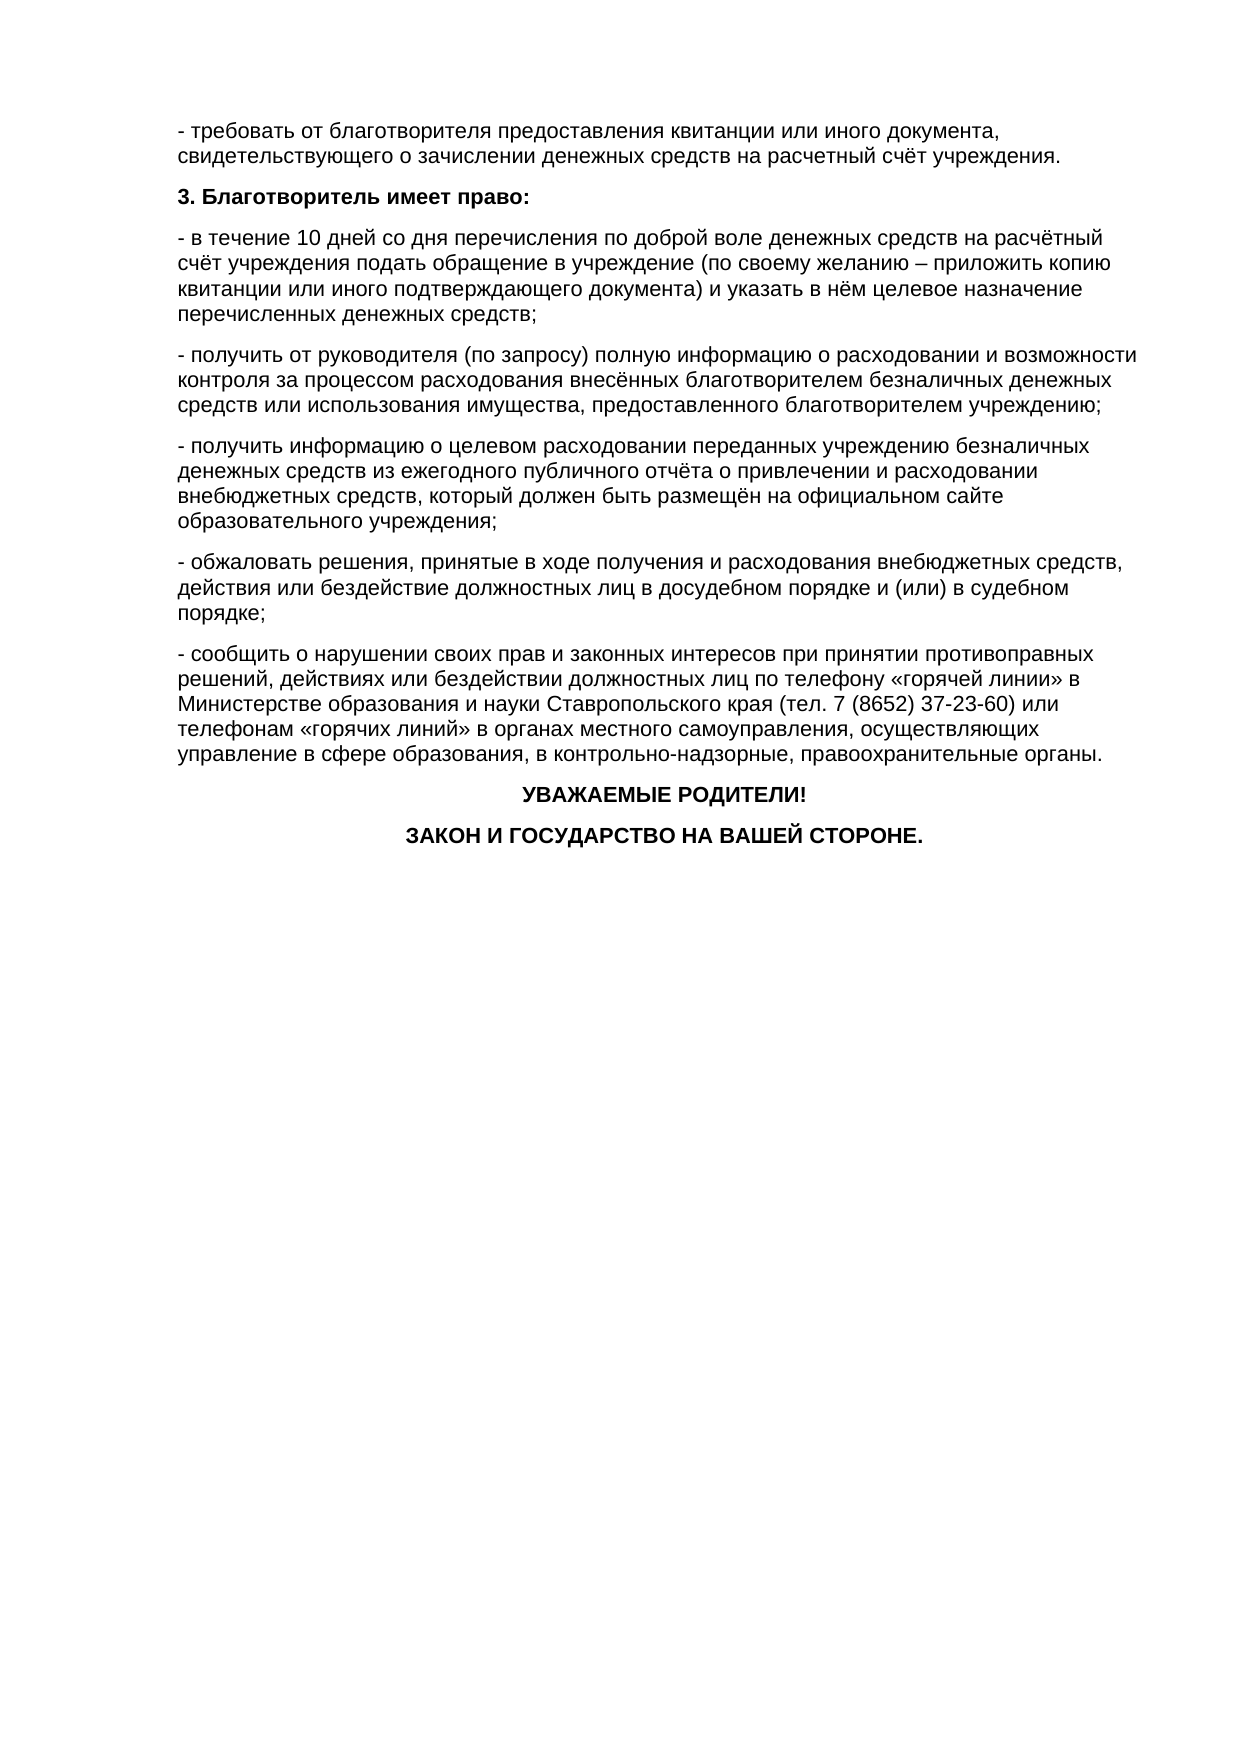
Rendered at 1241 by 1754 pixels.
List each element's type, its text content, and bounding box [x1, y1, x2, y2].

text - требовать от благотворителя предоставления квитанции или иного документа, свидетельствующего о зачислении денежных средств на расчетный счёт учреждения. [177, 118, 1152, 168]
text - обжаловать решения, принятые в ходе получения и расходования внебюджетных средств, действия или бездействие должностных лиц в досудебном порядке и (или) в судебном порядке; [177, 549, 1152, 625]
text ЗАКОН И ГОСУДАРСТВО НА ВАШЕЙ СТОРОНЕ. [177, 823, 1152, 848]
text - сообщить о нарушении своих прав и законных интересов при принятии противоправных решений, действиях или бездействии должностных лиц по телефону «горячей линии» в Министерстве образования и науки Ставропольского края (тел. 7 (8652) 37-23-60) или телефонам «горячих линий» в органах местного самоуправления, осуществляющих управление в сфере образования, в контрольно-надзорные, правоохранительные органы. [177, 640, 1152, 766]
text УВАЖАЕМЫЕ РОДИТЕЛИ! [177, 782, 1152, 807]
text - получить информацию о целевом расходовании переданных учреждению безналичных денежных средств из ежегодного публичного отчёта о привлечении и расходовании внебюджетных средств, который должен быть размещён на официальном сайте образовательного учреждения; [177, 433, 1152, 533]
text 3. Благотворитель имеет право: [177, 184, 1152, 209]
text - в течение 10 дней со дня перечисления по доброй воле денежных средств на расчётный счёт учреждения подать обращение в учреждение (по своему желанию – приложить копию квитанции или иного подтверждающего документа) и указать в нём целевое назначение перечисленных денежных средств; [177, 225, 1152, 326]
text - получить от руководителя (по запросу) полную информацию о расходовании и возможности контроля за процессом расходования внесённых благотворителем безналичных денежных средств или использования имущества, предоставленного благотворителем учреждению; [177, 341, 1152, 417]
